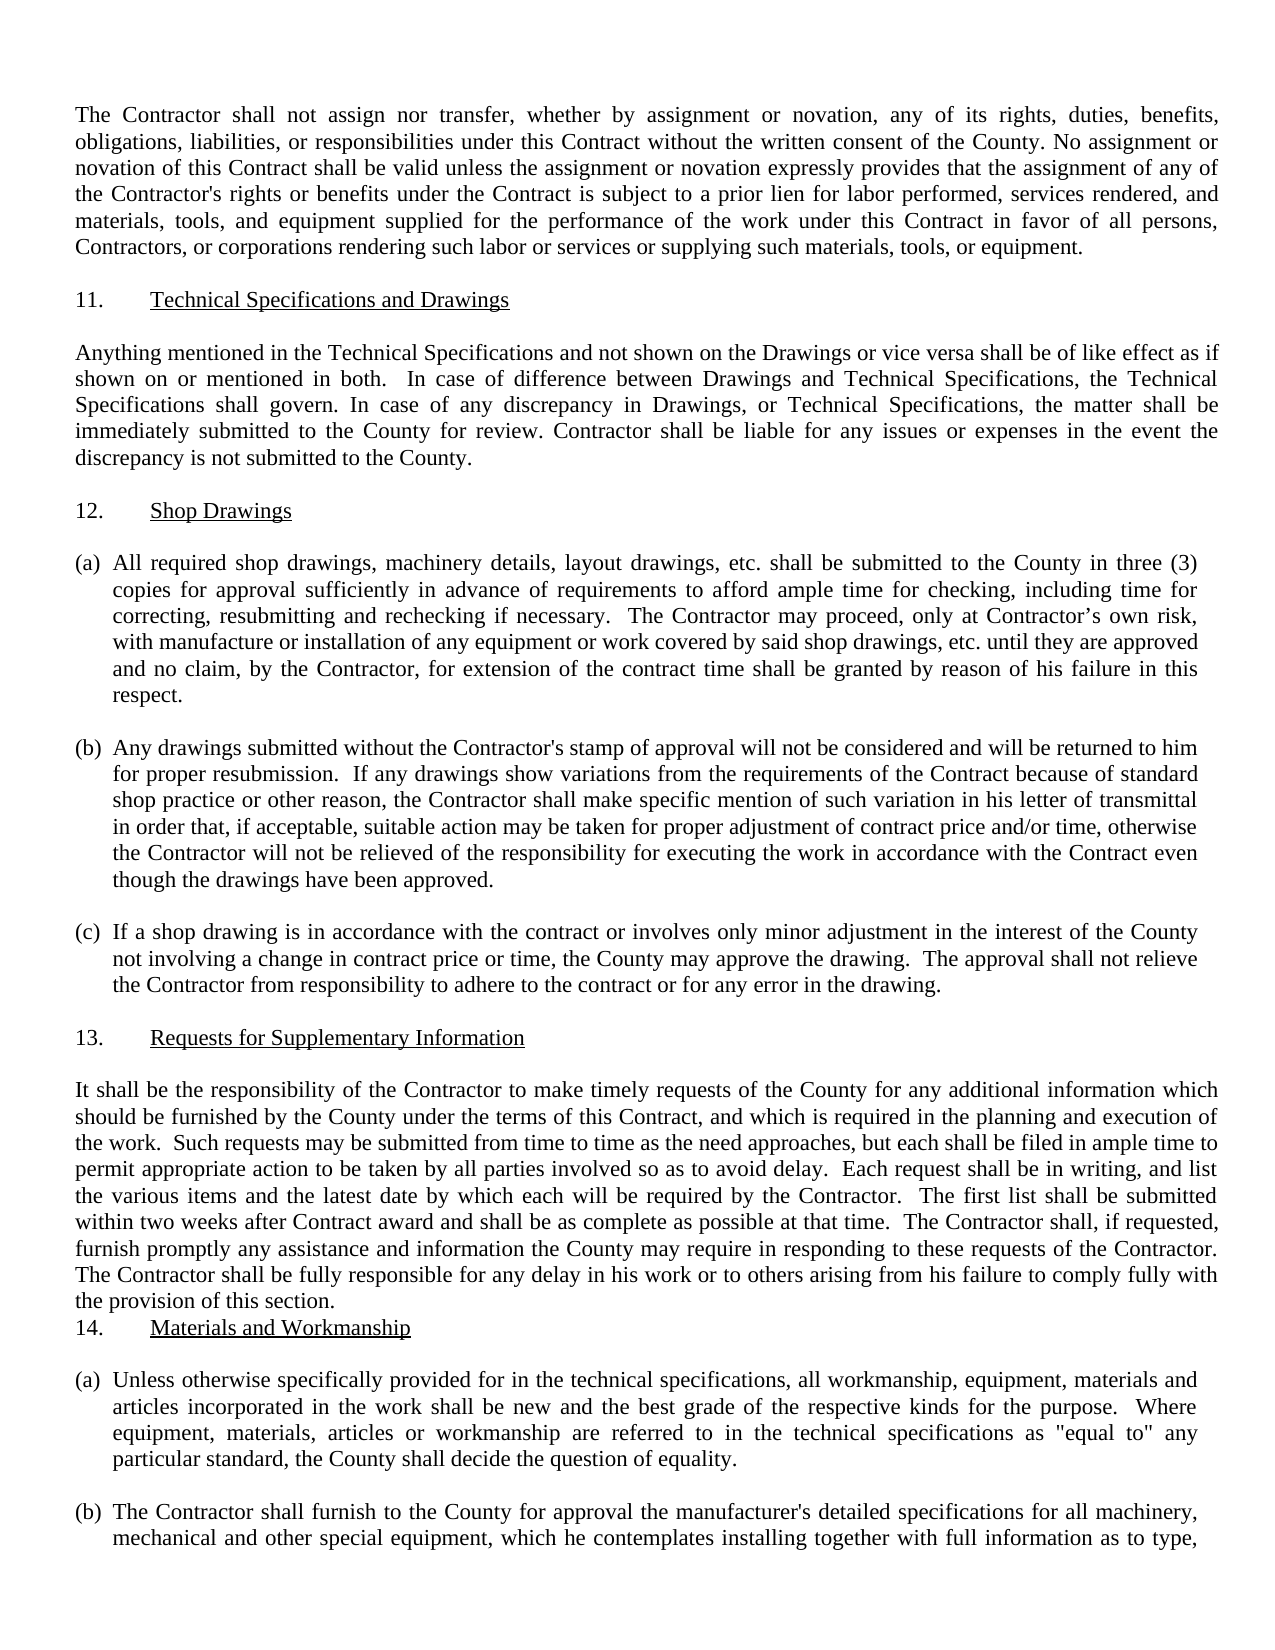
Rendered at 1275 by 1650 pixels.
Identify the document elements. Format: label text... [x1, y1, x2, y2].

list Unless otherwise specifically provided for in the technical specifications, all workmanship, equipment, materials and articles incorporated in the work shall be new and the best grade of the respective kinds for the purpose. Where equipment, materials, articles or workmanship are referred to in the technical specifications as "equal to" any particular standard, the County shall decide the question of equality. [75, 1366, 1200, 1472]
text 11. Technical Specifications and Drawings [75, 286, 1221, 312]
list Any drawings submitted without the Contractor's stamp of approval will not be considered and will be returned to him for proper resubmission. If any drawings show variations from the requirements of the Contract because of standard shop practice or other reason, the Contractor shall make specific mention of such variation in his letter of transmittal in order that, if acceptable, suitable action may be taken for proper adjustment of contract price and/or time, otherwise the Contractor will not be relieved of the responsibility for executing the work in accordance with the Contract even though the drawings have been approved. [75, 734, 1200, 892]
text It shall be the responsibility of the Contractor to make timely requests of the County for any additional information which should be furnished by the County under the terms of this Contract, and which is required in the planning and execution of the work. Such requests may be submitted from time to time as the need approaches, but each shall be filed in ample time to permit appropriate action to be taken by all parties involved so as to avoid delay. Each request shall be in writing, and list the various items and the latest date by which each will be required by the Contractor. The first list shall be submitted within two weeks after Contract award and shall be as complete as possible at that time. The Contractor shall, if requested, furnish promptly any assistance and information the County may require in responding to these requests of the Contractor. The Contractor shall be fully responsible for any delay in his work or to others arising from his failure to comply fully with the provision of this section. [75, 1076, 1221, 1314]
list If a shop drawing is in accordance with the contract or involves only minor adjustment in the interest of the County not involving a change in contract price or time, the County may approve the drawing. The approval shall not relieve the Contractor from responsibility to adhere to the contract or for any error in the drawing. [75, 918, 1200, 997]
list All required shop drawings, machinery details, layout drawings, etc. shall be submitted to the County in three (3) copies for approval sufficiently in advance of requirements to afford ample time for checking, including time for correcting, resubmitting and rechecking if necessary. The Contractor may proceed, only at Contractor’s own risk, with manufacture or installation of any equipment or work covered by said shop drawings, etc. until they are approved and no claim, by the Contractor, for extension of the contract time shall be granted by reason of his failure in this respect. [75, 549, 1200, 707]
text 13. Requests for Supplementary Information [75, 1024, 1221, 1050]
text The Contractor shall not assign nor transfer, whether by assignment or novation, any of its rights, duties, benefits, obligations, liabilities, or responsibilities under this Contract without the written consent of the County. No assignment or novation of this Contract shall be valid unless the assignment or novation expressly provides that the assignment of any of the Contractor's rights or benefits under the Contract is subject to a prior lien for labor performed, services rendered, and materials, tools, and equipment supplied for the performance of the work under this Contract in favor of all persons, Contractors, or corporations rendering such labor or services or supplying such materials, tools, or equipment. [75, 101, 1221, 259]
text Anything mentioned in the Technical Specifications and not shown on the Drawings or vice versa shall be of like effect as if shown on or mentioned in both. In case of difference between Drawings and Technical Specifications, the Technical Specifications shall govern. In case of any discrepancy in Drawings, or Technical Specifications, the matter shall be immediately submitted to the County for review. Contractor shall be liable for any issues or expenses in the event the discrepancy is not submitted to the County. [75, 338, 1221, 470]
text 12. Shop Drawings [75, 497, 1221, 523]
text 14. Materials and Workmanship [75, 1314, 1221, 1340]
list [75, 1498, 1200, 1551]
